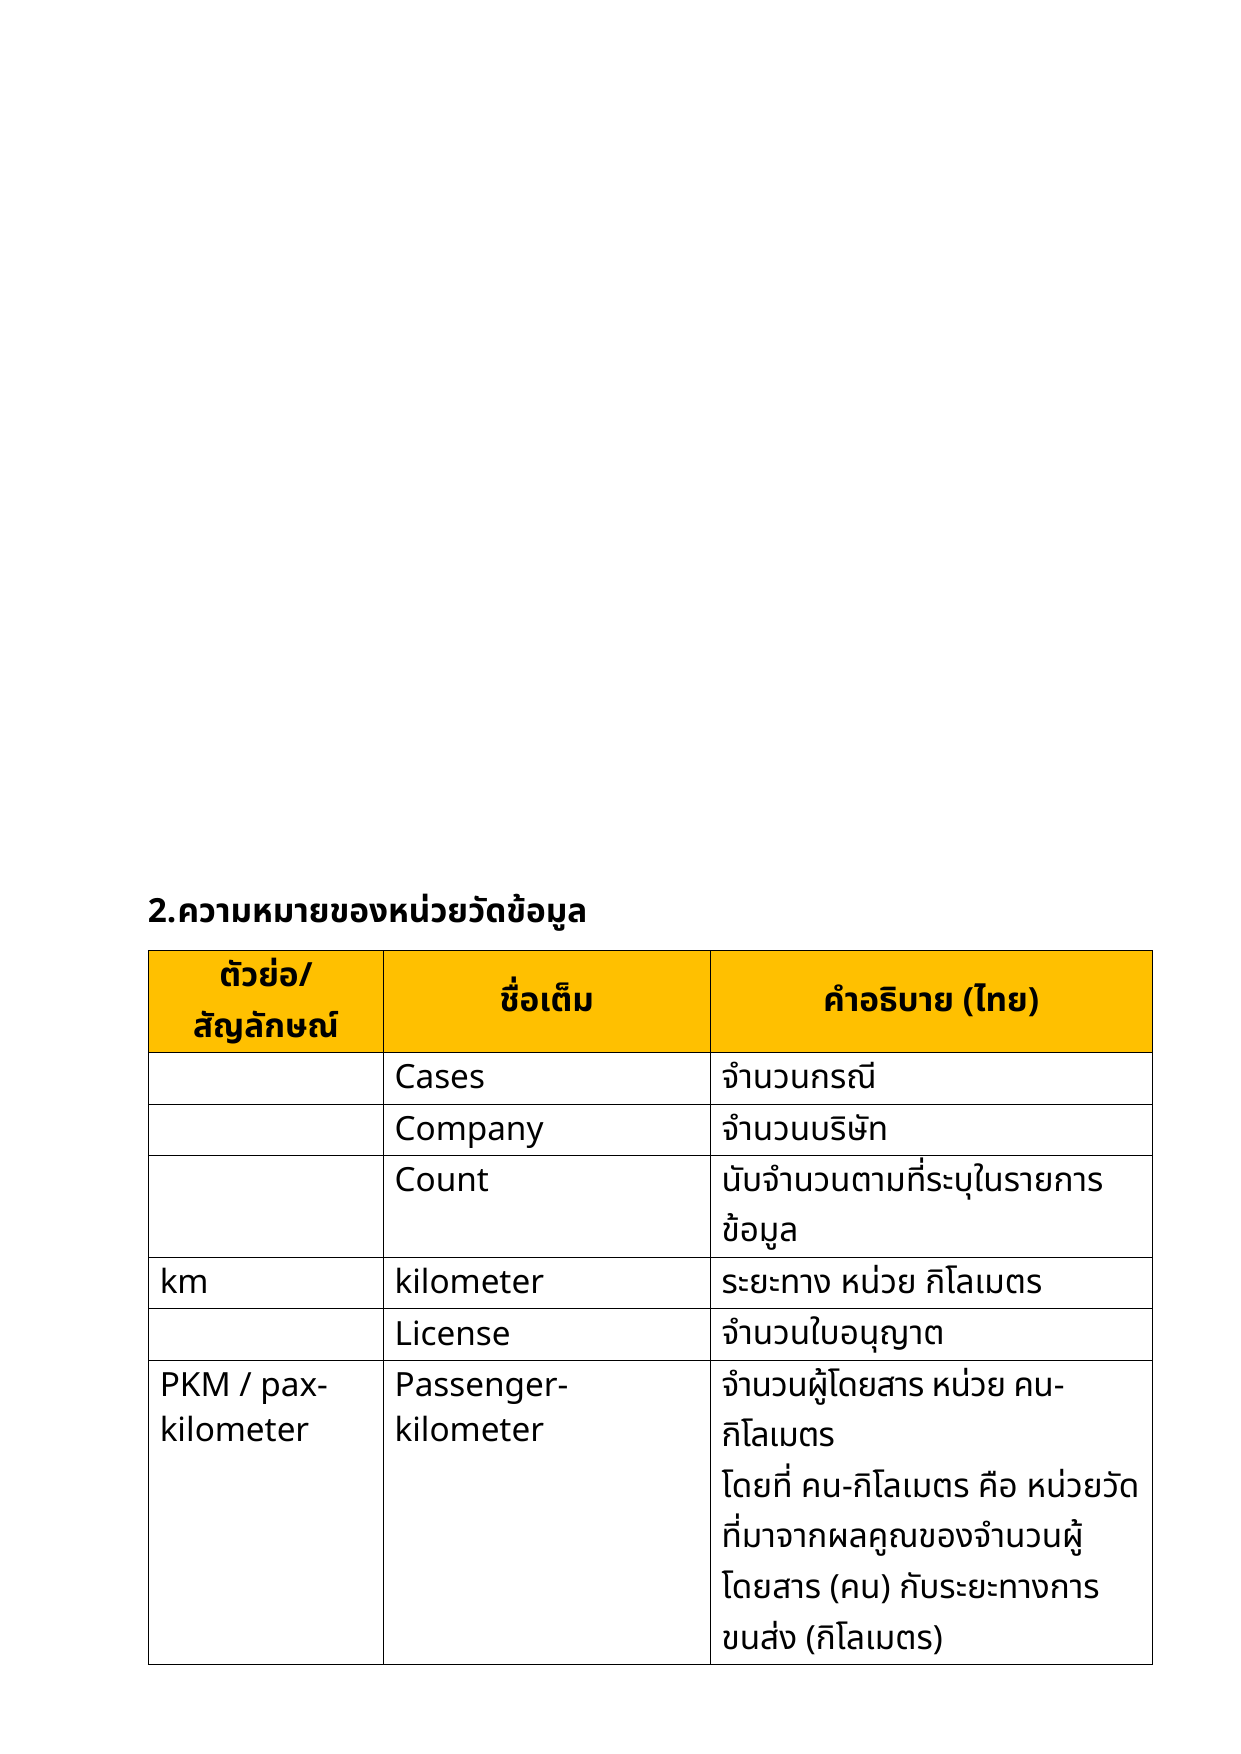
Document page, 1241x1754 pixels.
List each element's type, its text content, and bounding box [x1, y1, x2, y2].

table_cell จำนวนกรณี [711, 1053, 1152, 1103]
table_header คำอธิบาย (ไทย) [711, 951, 1152, 1052]
table_cell [149, 1156, 383, 1257]
table_cell License [384, 1309, 710, 1360]
table_cell [149, 1105, 383, 1155]
table_cell PKM / pax-kilometer [149, 1361, 383, 1664]
list ความหมายของหน่วยวัดข้อมูล [148, 887, 1152, 937]
table_cell ระยะทาง หน่วย กิโลเมตร [711, 1258, 1152, 1308]
table_cell จำนวนผู้โดยสาร หน่วย คน-กิโลเมตร โดยที่ คน-กิโลเมตร คือ หน่วยวัดที่มาจากผลคูณของจำนวนผู้โดยสาร (คน) กับระยะทางการขนส่ง (กิโลเมตร) [711, 1361, 1152, 1664]
table_header ตัวย่อ/สัญลักษณ์ [149, 951, 383, 1052]
table_cell km [149, 1258, 383, 1308]
table_cell [149, 1309, 383, 1360]
table_cell จำนวนใบอนุญาต [711, 1309, 1152, 1360]
table_cell Count [384, 1156, 710, 1257]
table_cell นับจำนวนตามที่ระบุในรายการข้อมูล [711, 1156, 1152, 1257]
table_cell Cases [384, 1053, 710, 1103]
table_cell kilometer [384, 1258, 710, 1308]
table_header ชื่อเต็ม [384, 951, 710, 1052]
table_cell จำนวนบริษัท [711, 1105, 1152, 1155]
table_cell [149, 1053, 383, 1103]
table_cell Passenger-kilometer [384, 1361, 710, 1664]
table_cell Company [384, 1105, 710, 1155]
